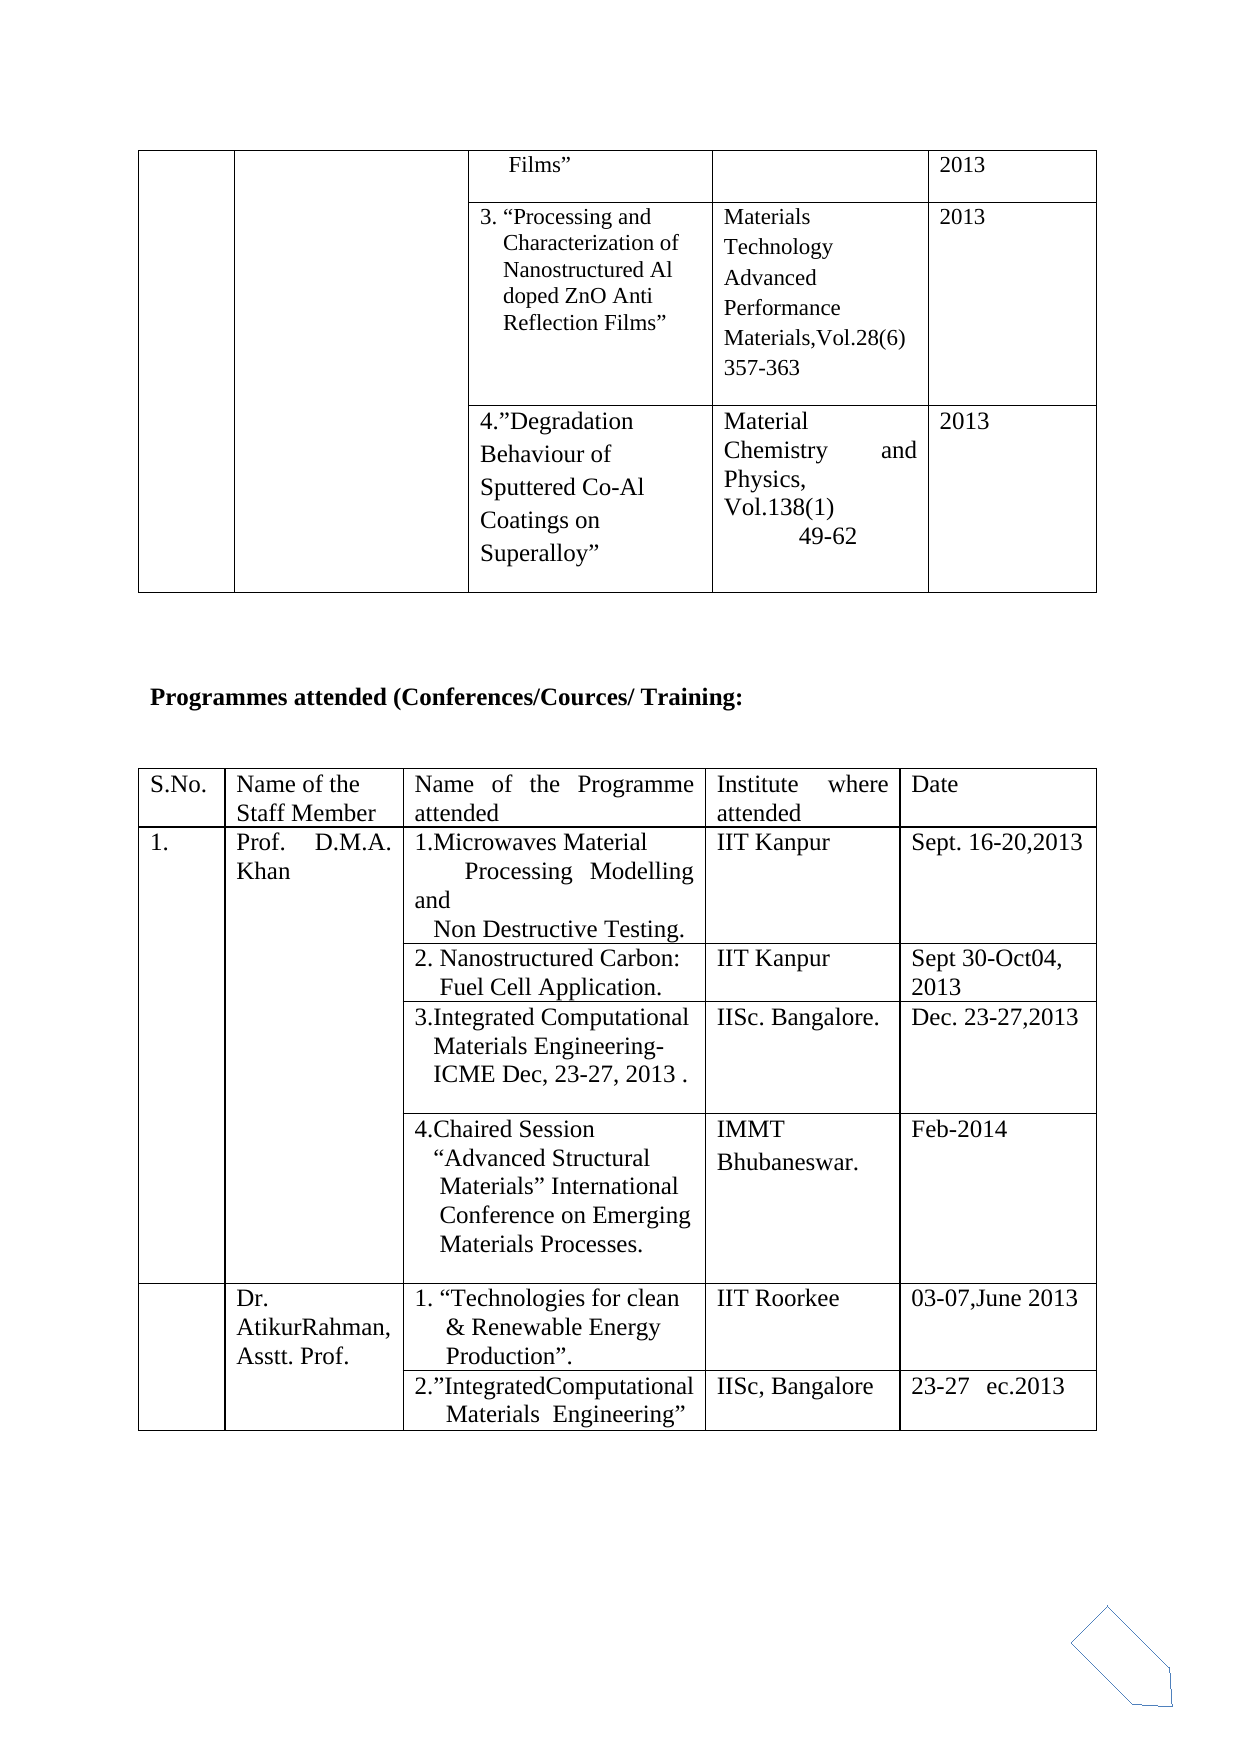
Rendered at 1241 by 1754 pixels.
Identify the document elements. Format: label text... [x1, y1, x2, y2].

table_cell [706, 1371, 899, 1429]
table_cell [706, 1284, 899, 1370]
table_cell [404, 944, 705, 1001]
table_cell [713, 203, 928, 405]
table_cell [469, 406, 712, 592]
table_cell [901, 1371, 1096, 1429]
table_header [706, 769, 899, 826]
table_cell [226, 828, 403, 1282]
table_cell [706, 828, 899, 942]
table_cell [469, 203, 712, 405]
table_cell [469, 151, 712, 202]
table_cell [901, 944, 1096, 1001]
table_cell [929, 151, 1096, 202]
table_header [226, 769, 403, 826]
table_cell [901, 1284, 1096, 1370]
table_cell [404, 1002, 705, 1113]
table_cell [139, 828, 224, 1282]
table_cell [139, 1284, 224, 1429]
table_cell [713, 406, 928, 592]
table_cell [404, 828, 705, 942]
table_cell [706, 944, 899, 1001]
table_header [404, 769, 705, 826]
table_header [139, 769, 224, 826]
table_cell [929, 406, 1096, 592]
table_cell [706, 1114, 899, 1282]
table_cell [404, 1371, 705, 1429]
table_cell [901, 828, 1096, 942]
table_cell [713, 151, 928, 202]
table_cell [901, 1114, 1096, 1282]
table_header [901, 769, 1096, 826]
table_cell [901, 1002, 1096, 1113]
text Programmes attended (Conferences/Cources/ Training: [150, 682, 1063, 710]
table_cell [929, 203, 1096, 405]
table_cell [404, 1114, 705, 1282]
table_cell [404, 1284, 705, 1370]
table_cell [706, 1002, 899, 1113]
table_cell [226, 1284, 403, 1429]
